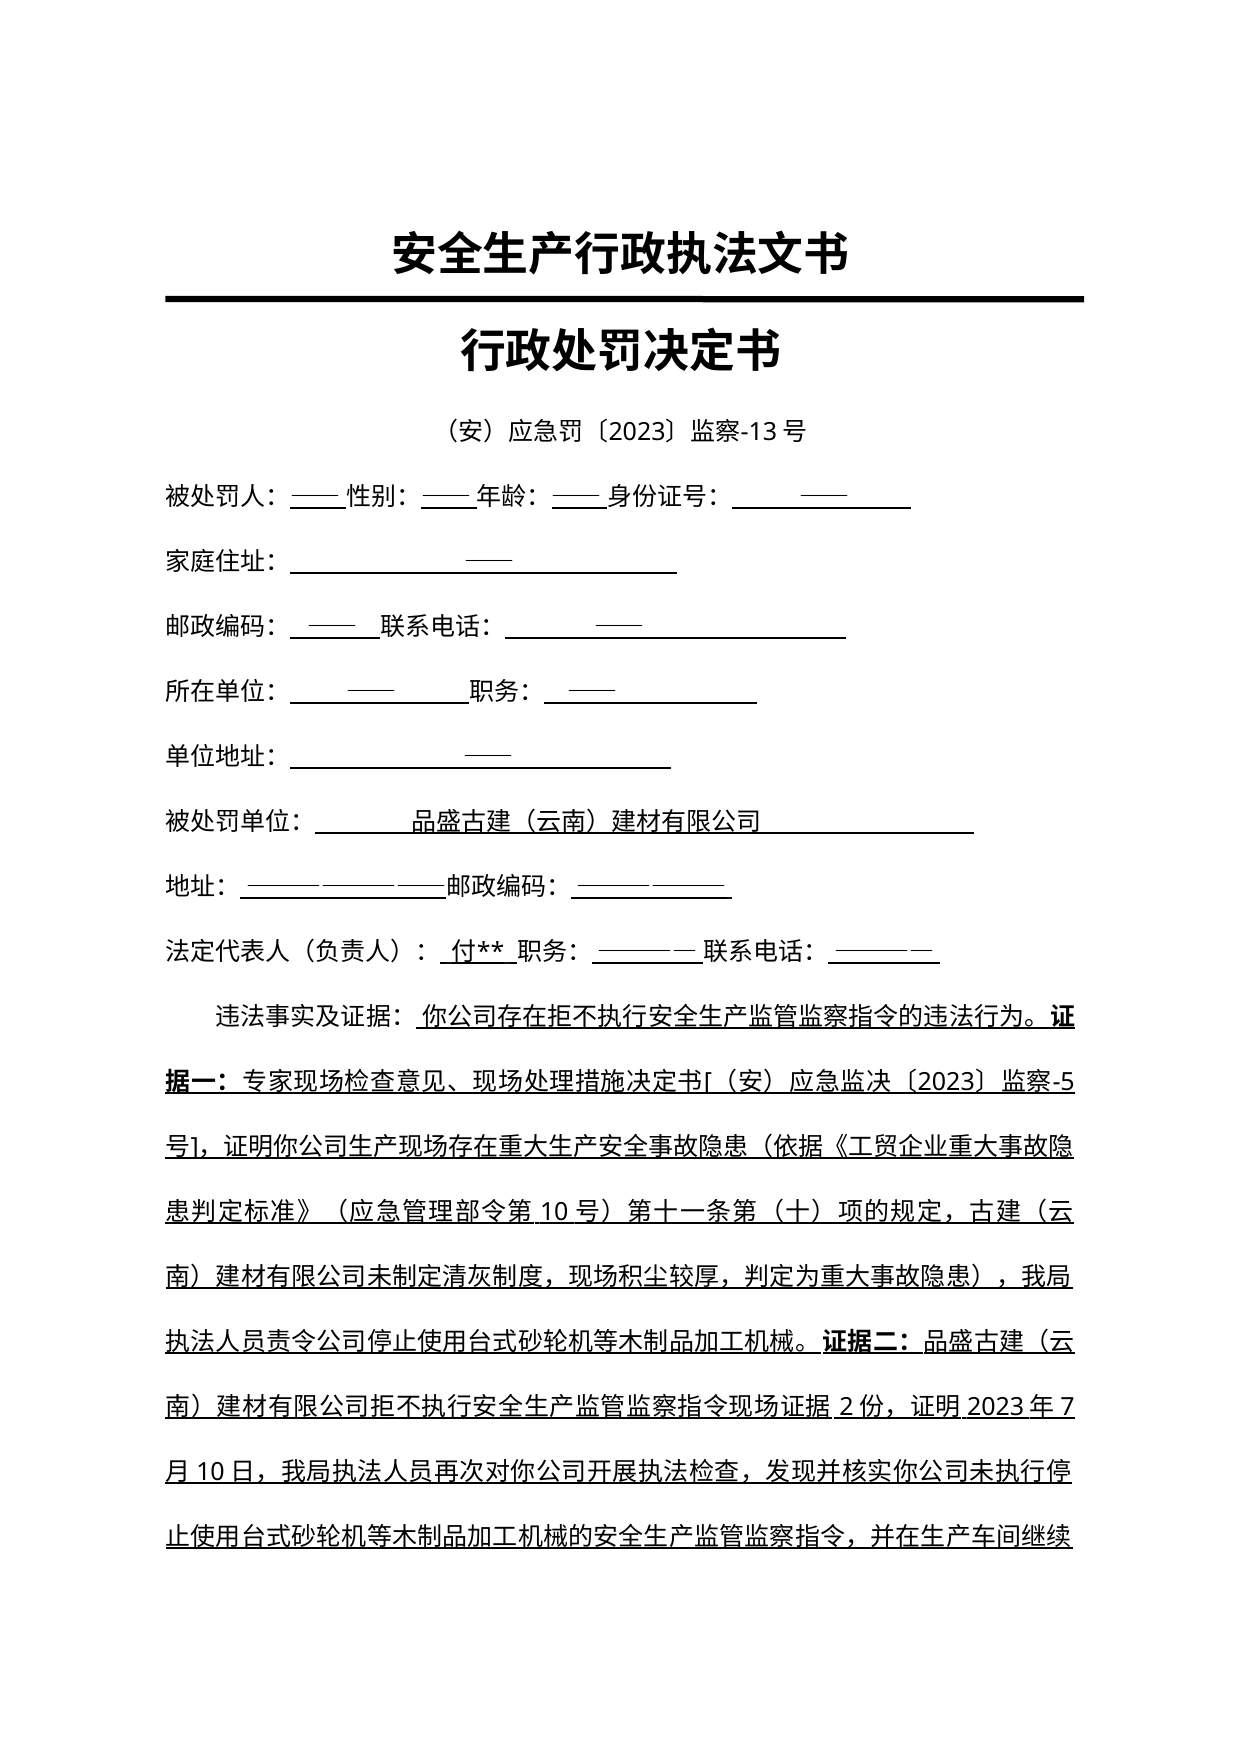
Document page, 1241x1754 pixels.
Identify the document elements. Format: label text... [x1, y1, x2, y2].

text （安）应急罚〔2023〕监察-13号 [165, 397, 1075, 462]
text 单位地址： —— [165, 722, 1075, 787]
text 地址： ————————邮政编码： —————— [165, 852, 1075, 917]
text 邮政编码： —— 联系电话： —— [165, 592, 1075, 657]
text 行政处罚决定书 [165, 303, 1075, 397]
text 法定代表人（负责人）： 付** 职务： ———— 联系电话： ———— [165, 917, 1075, 982]
text 所在单位： —— 职务： —— [165, 657, 1075, 722]
text 安全生产行政执法文书 [165, 202, 1075, 296]
text 被处罚单位： 品盛古建（云南）建材有限公司 [165, 787, 1075, 852]
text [165, 1094, 1075, 1567]
text 家庭住址： —— [165, 527, 1075, 592]
text 被处罚人：—— 性别：—— 年龄：—— 身份证号： —— [165, 462, 1075, 527]
